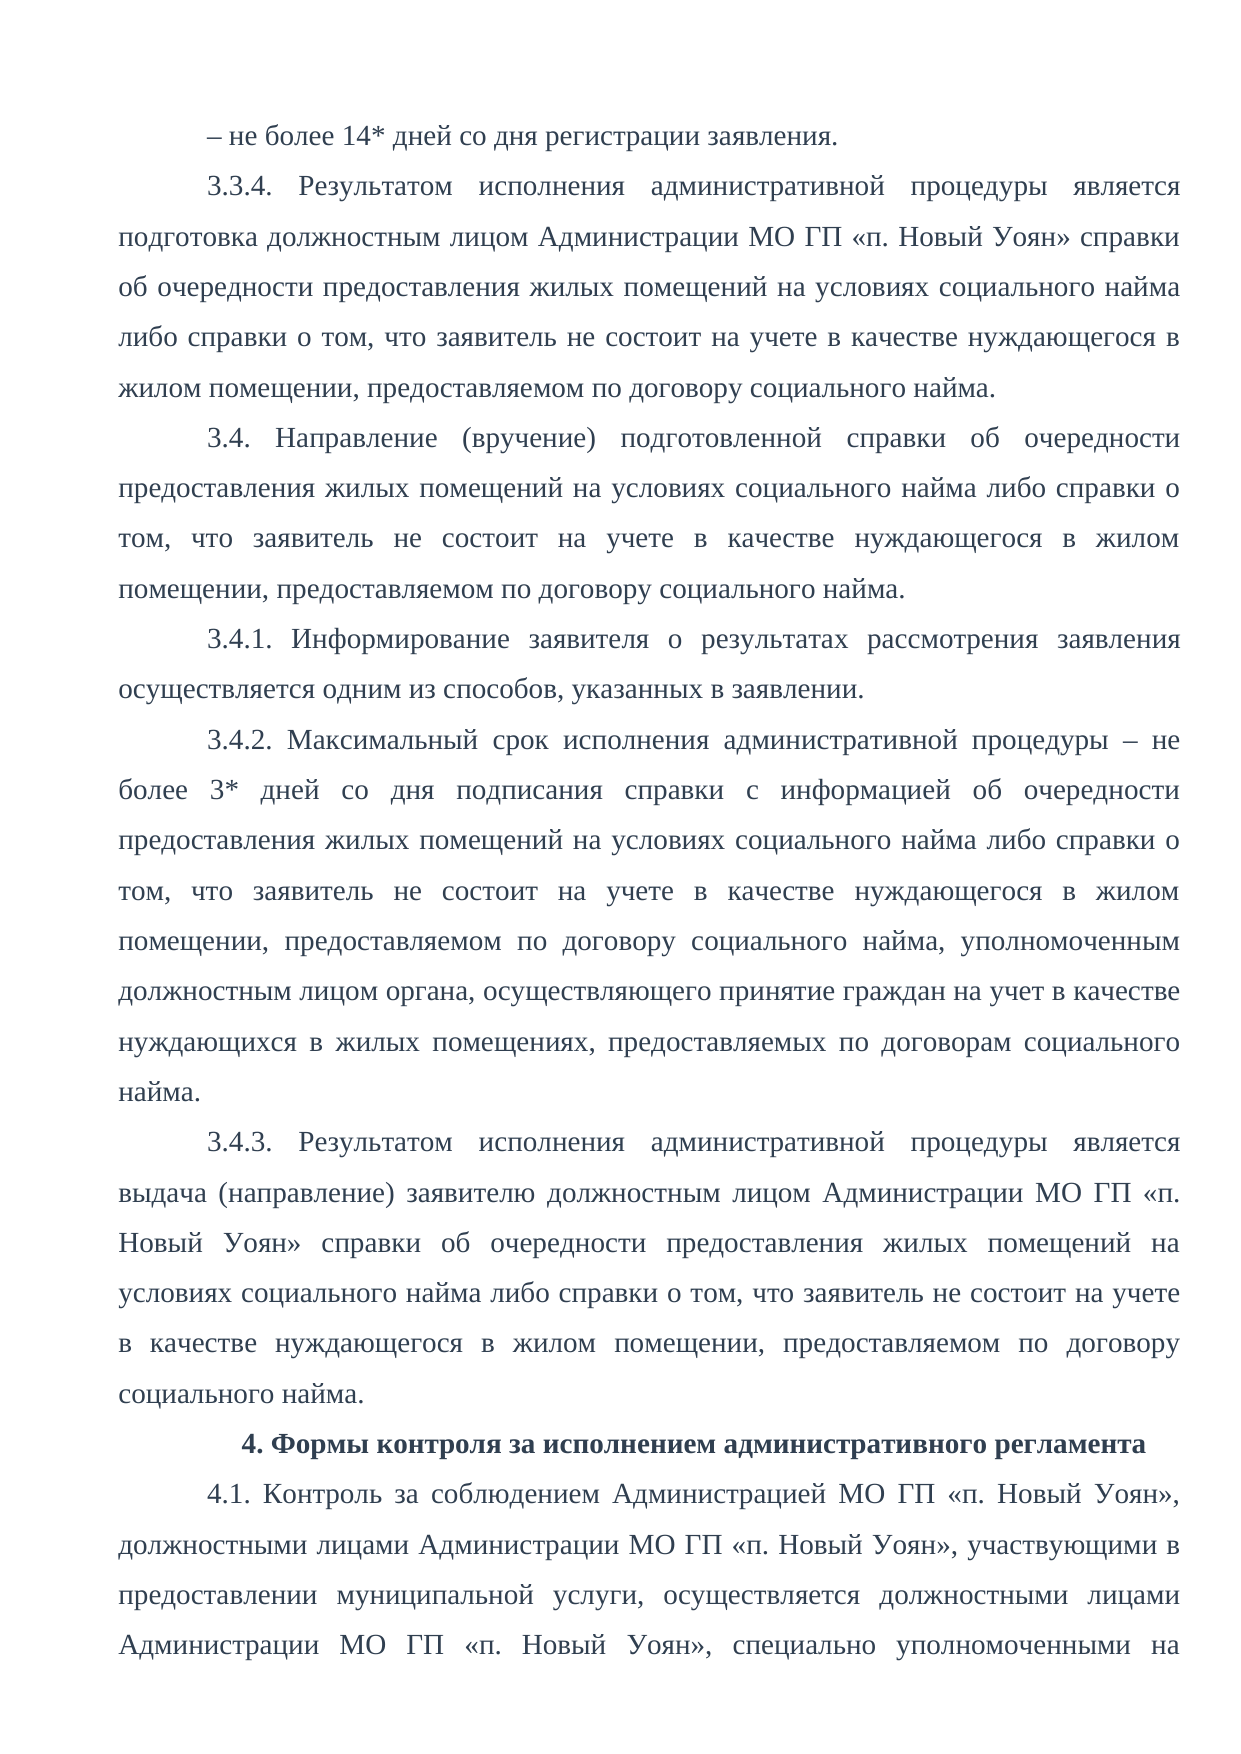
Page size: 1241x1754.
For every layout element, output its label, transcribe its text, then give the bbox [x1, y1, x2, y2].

text 3.3.4. Результатом исполнения административной процедуры является подготовка должностным лицом Администрации МО ГП «п. Новый Уоян» справки об очередности предоставления жилых помещений на условиях социального найма либо справки о том, что заявитель не состоит на учете в качестве нуждающегося в жилом помещении, предоставляемом по договору социального найма. [118, 168, 1181, 403]
text 3.4.3. Результатом исполнения административной процедуры является выдача (направление) заявителю должностным лицом Администрации МО ГП «п. Новый Уоян» справки об очередности предоставления жилых помещений на условиях социального найма либо справки о том, что заявитель не состоит на учете в качестве нуждающегося в жилом помещении, предоставляемом по договору социального найма. [118, 1124, 1181, 1409]
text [118, 1477, 1181, 1661]
text 3.4.1. Информирование заявителя о результатах рассмотрения заявления осуществляется одним из способов, указанных в заявлении. [118, 621, 1181, 705]
text – не более 14* дней со дня регистрации заявления. [118, 118, 1181, 152]
text 3.4.2. Максимальный срок исполнения административной процедуры – не более 3* дней со дня подписания справки с информацией об очередности предоставления жилых помещений на условиях социального найма либо справки о том, что заявитель не состоит на учете в качестве нуждающегося в жилом помещении, предоставляемом по договору социального найма, уполномоченным должностным лицом органа, осуществляющего принятие граждан на учет в качестве нуждающихся в жилых помещениях, предоставляемых по договорам социального найма. [118, 722, 1181, 1108]
text 3.4. Направление (вручение) подготовленной справки об очередности предоставления жилых помещений на условиях социального найма либо справки о том, что заявитель не состоит на учете в качестве нуждающегося в жилом помещении, предоставляемом по договору социального найма. [118, 420, 1181, 604]
text 4. Формы контроля за исполнением административного регламента [118, 1426, 1181, 1460]
